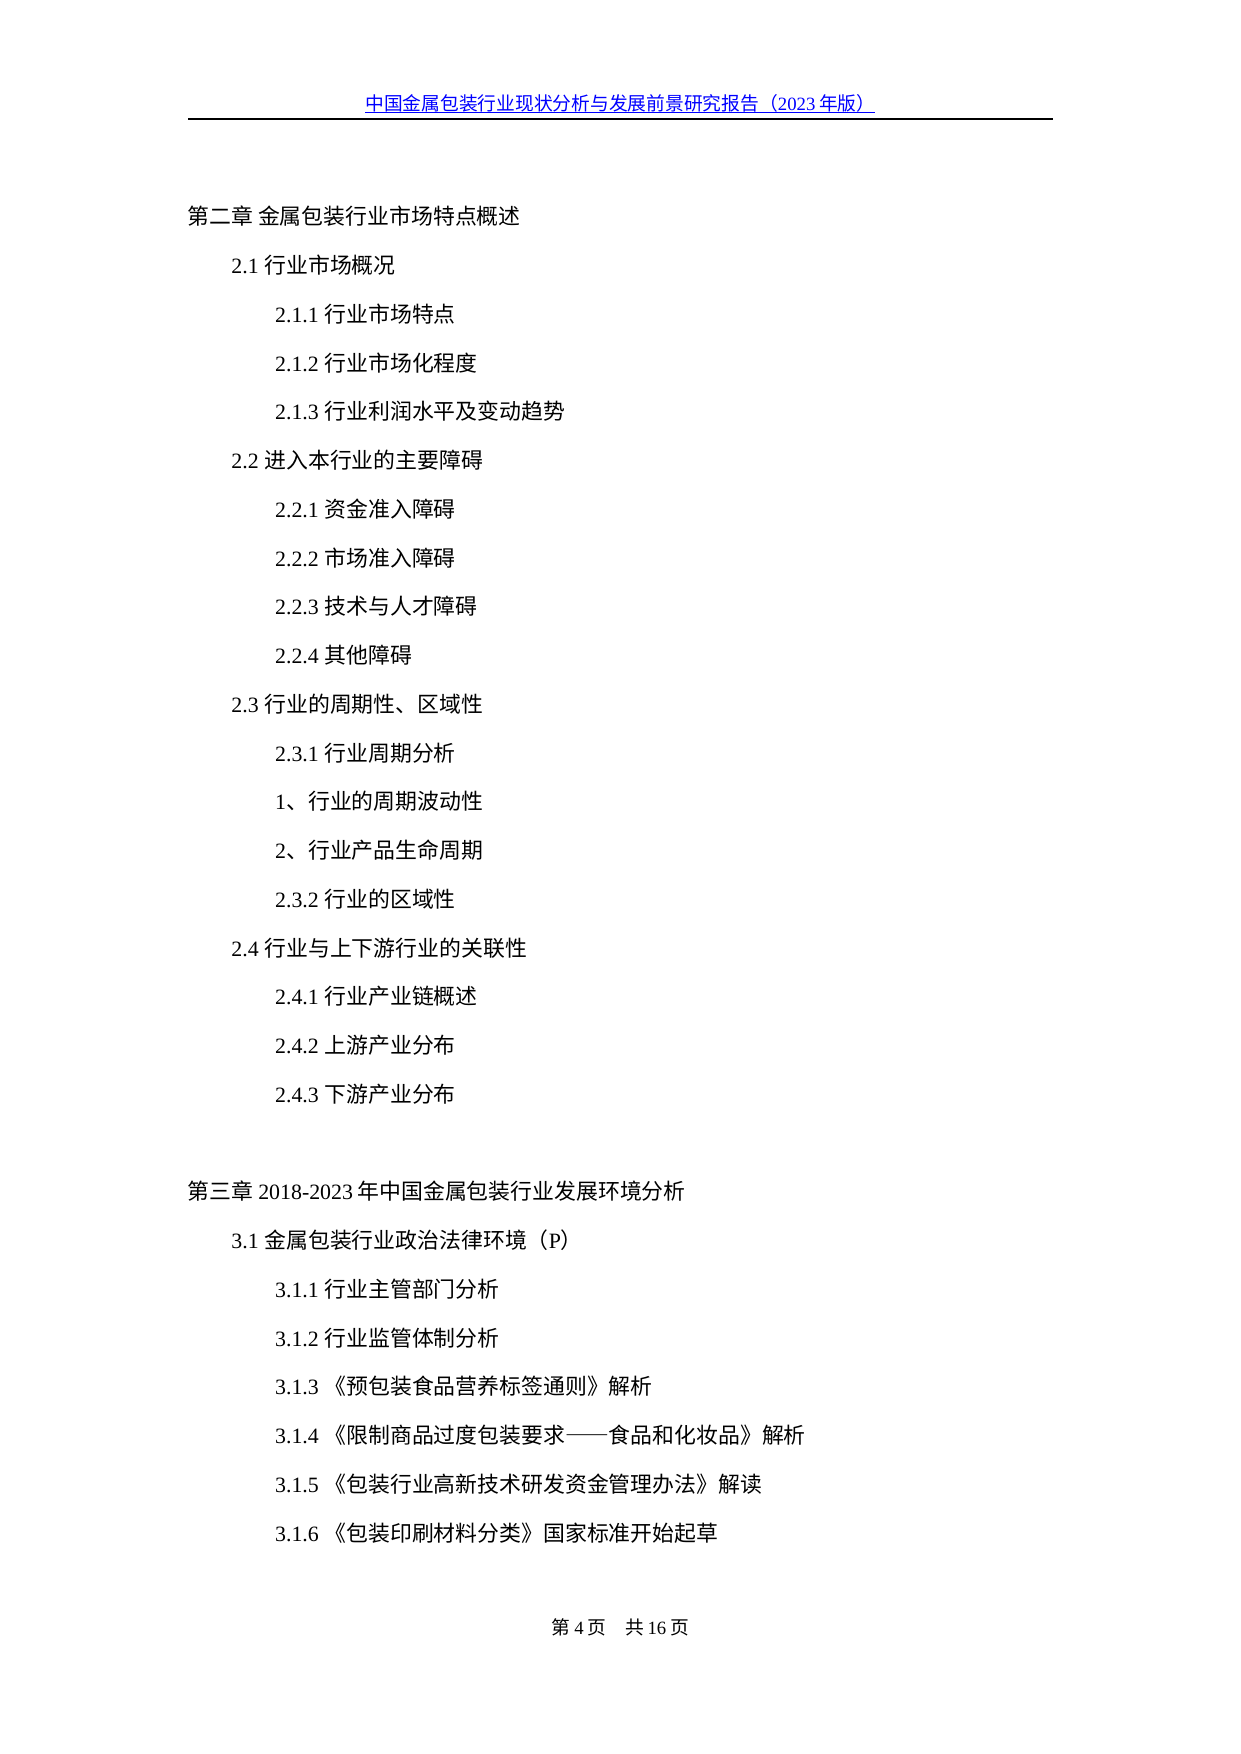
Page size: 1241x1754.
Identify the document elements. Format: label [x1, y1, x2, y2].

text [187, 150, 1053, 1548]
